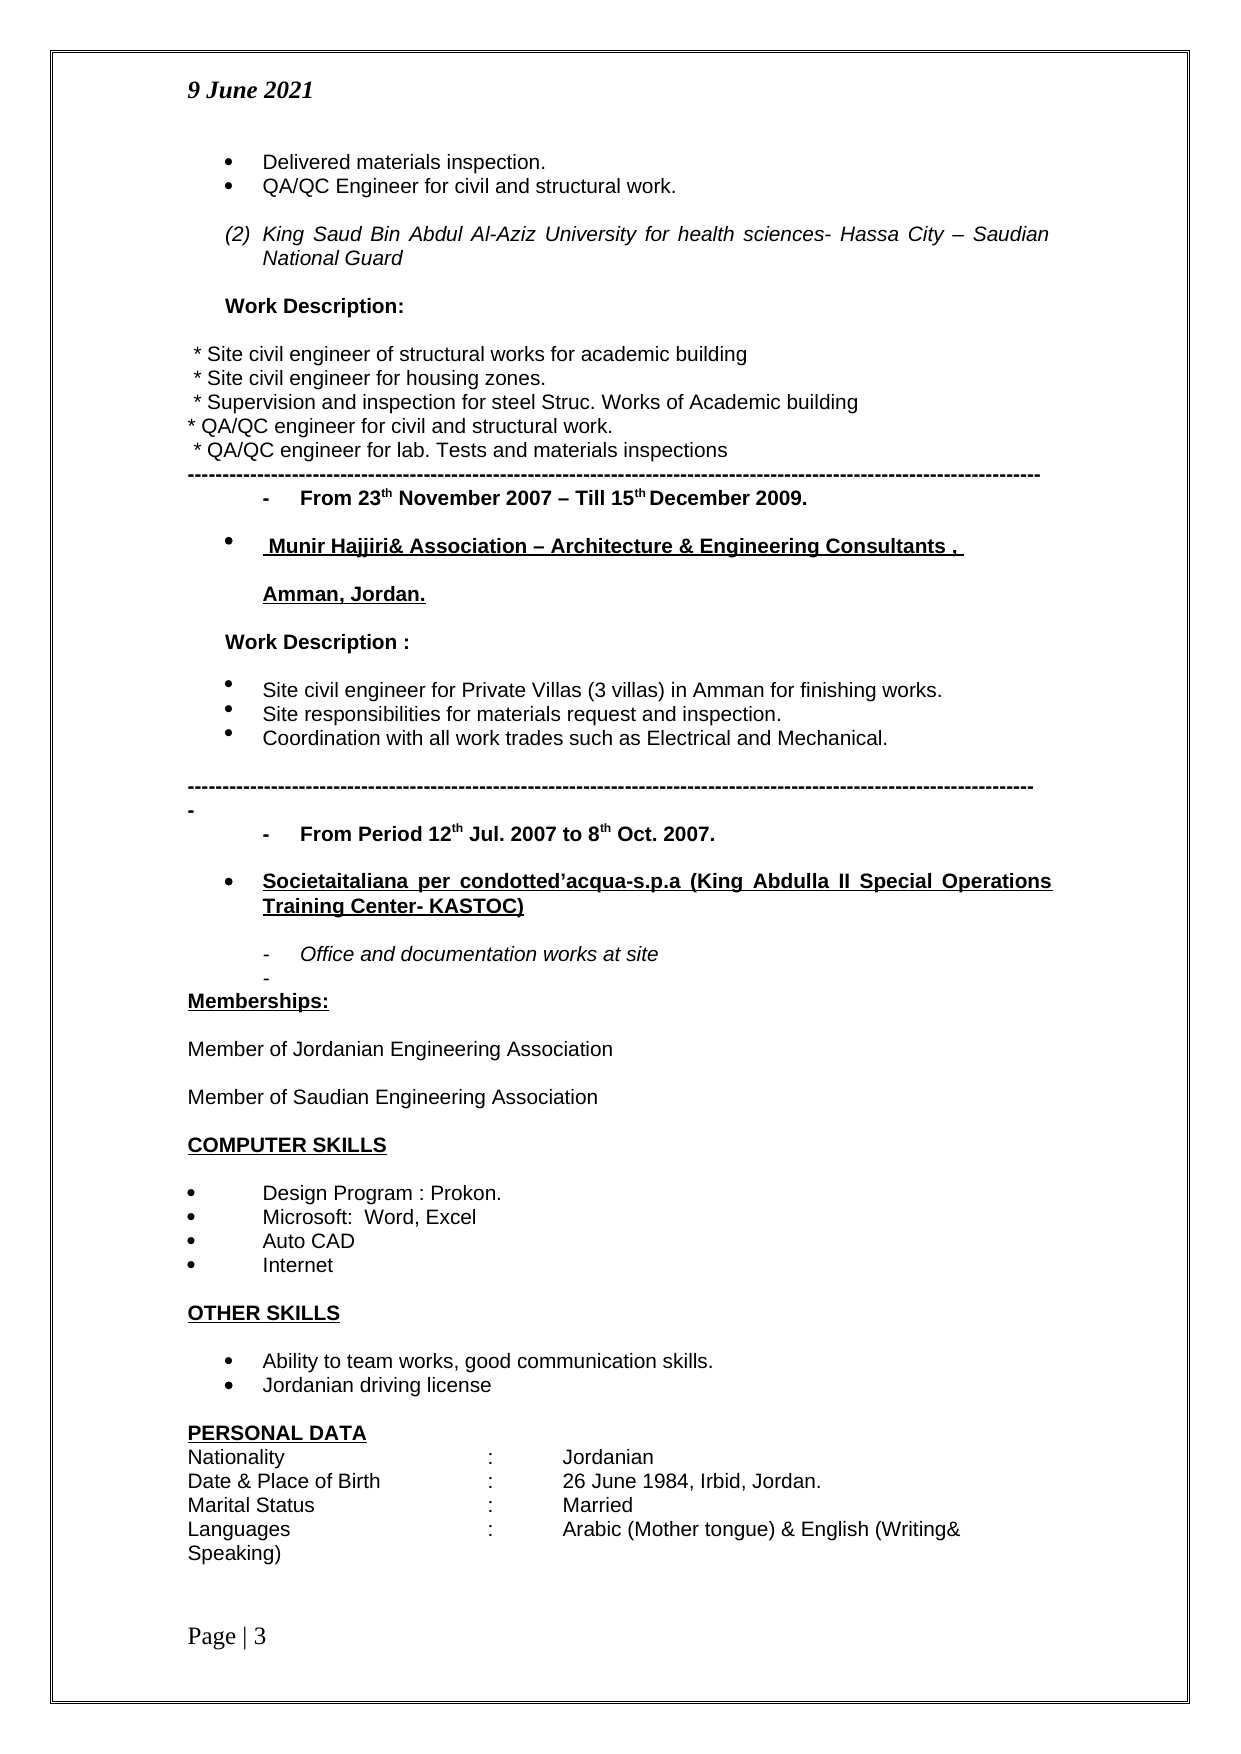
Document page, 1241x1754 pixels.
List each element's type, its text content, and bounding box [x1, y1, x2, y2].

list Societaitaliana per condotted’acqua-s.p.a (King Abdulla II Special Operations Training Center- KASTOC) [225, 869, 1053, 917]
text * Supervision and inspection for steel Struc. Works of Academic building [187, 390, 1053, 414]
list Jordanian driving license [225, 1373, 1053, 1397]
list Office and documentation works at site [262, 941, 1053, 965]
list QA/QC Engineer for civil and structural work. [225, 174, 1053, 198]
text * Site civil engineer for housing zones. [187, 366, 1053, 390]
text Member of Jordanian Engineering Association [187, 1037, 1053, 1061]
list From 23th November 2007 – Till 15th December 2009. [262, 486, 1037, 509]
list Munir Hajjiri& Association – Architecture & Engineering Consultants , [225, 533, 1037, 558]
text Speaking) [187, 1541, 1053, 1565]
list Delivered materials inspection. [225, 150, 1053, 174]
list Site civil engineer for Private Villas (3 villas) in Amman for finishing works. [225, 677, 1037, 701]
list Design Program : Prokon. [187, 1181, 1053, 1205]
list Auto CAD [187, 1229, 1053, 1253]
list Ability to team works, good communication skills. [225, 1349, 1053, 1373]
text Memberships: [187, 989, 1053, 1013]
text * QA/QC engineer for lab. Tests and materials inspections [187, 438, 1053, 462]
list Coordination with all work trades such as Electrical and Mechanical. [225, 726, 1037, 749]
list King Saud Bin Abdul Al-Aziz University for health sciences- Hassa City – Saudian National Guard [225, 222, 1053, 270]
list From Period 12th Jul. 2007 to 8th Oct. 2007. [262, 821, 1053, 845]
text Member of Saudian Engineering Association [187, 1085, 1053, 1109]
text PERSONAL DATA [187, 1421, 1053, 1445]
text Marital Status : Married [187, 1493, 1053, 1517]
text * Site civil engineer of structural works for academic building [187, 342, 1053, 366]
list Internet [187, 1253, 1053, 1277]
text OTHER SKILLS [187, 1301, 1053, 1325]
list Microsoft: Word, Excel [187, 1205, 1053, 1229]
text Work Description: [225, 294, 1053, 318]
text Amman, Jordan. [262, 582, 1037, 606]
text Languages : Arabic (Mother tongue) & English (Writing& [187, 1517, 1053, 1541]
text --------------------------------------------------------------------------------------------------------------------------- [187, 773, 1037, 821]
text Nationality : Jordanian [187, 1445, 1053, 1469]
text Date & Place of Birth : 26 June 1984, Irbid, Jordan. [187, 1469, 1053, 1493]
text Work Description : [225, 629, 1037, 653]
text --------------------------------------------------------------------------------------------------------------------------- [187, 462, 1053, 486]
list Site responsibilities for materials request and inspection. [225, 701, 1037, 726]
text COMPUTER SKILLS [187, 1133, 1053, 1157]
text * QA/QC engineer for civil and structural work. [187, 414, 1053, 438]
